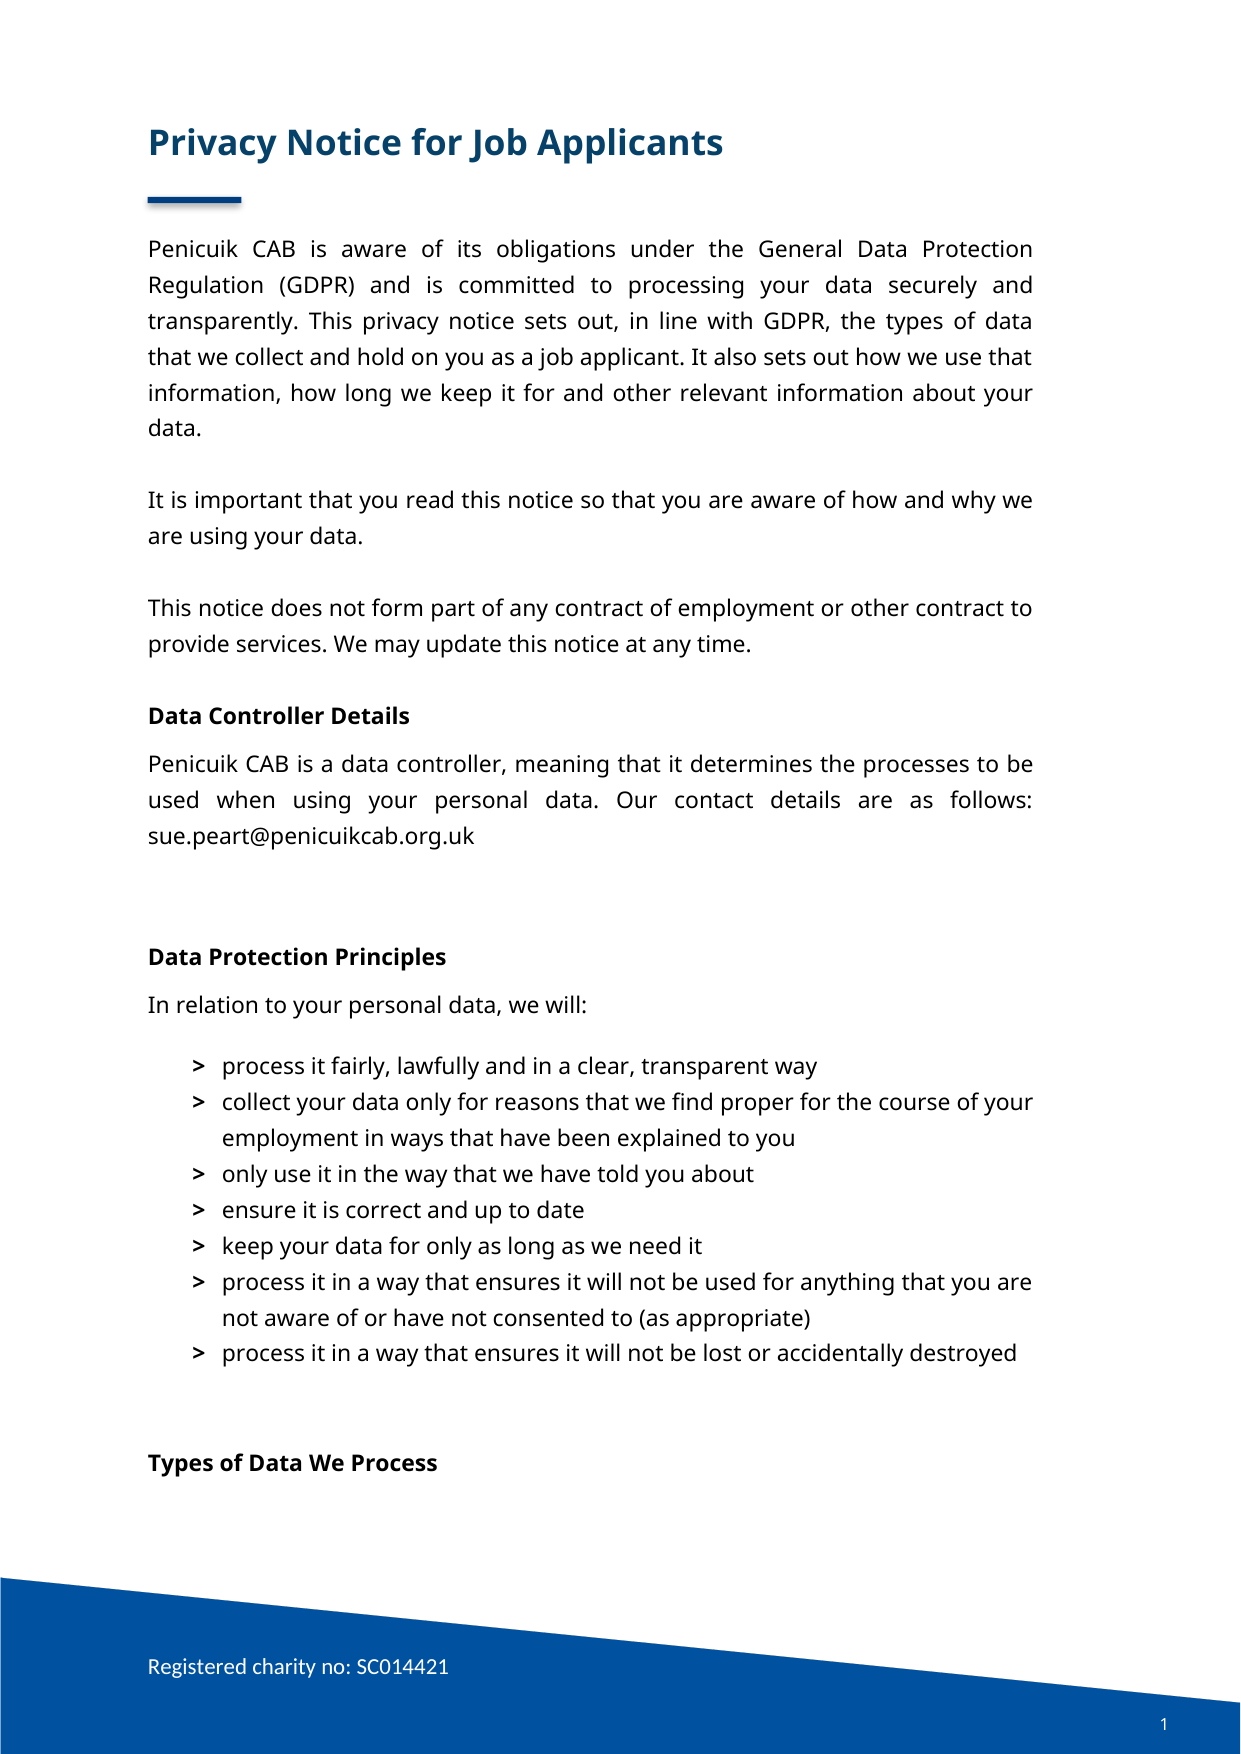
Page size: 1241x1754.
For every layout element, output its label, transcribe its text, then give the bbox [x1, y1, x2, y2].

text It is important that you read this notice so that you are aware of how and why we are using your data. [148, 484, 1034, 551]
text Data Protection Principles [148, 941, 1034, 972]
list only use it in the way that we have told you about [192, 1158, 1034, 1189]
list ensure it is correct and up to date [192, 1194, 1034, 1225]
list process it in a way that ensures it will not be lost or accidentally destroyed [192, 1337, 1034, 1369]
text Penicuik CAB is aware of its obligations under the General Data Protection Regulation (GDPR) and is committed to processing your data securely and transparently. This privacy notice sets out, in line with GDPR, the types of data that we collect and hold on you as a job applicant. It also sets out how we use that information, how long we keep it for and other relevant information about your data. [148, 233, 1034, 444]
text Penicuik CAB is a data controller, meaning that it determines the processes to be used when using your personal data. Our contact details are as follows: sue.peart@penicuikcab.org.uk [148, 748, 1034, 851]
text Data Controller Details [148, 700, 1034, 731]
picture [0, 1577, 1241, 1754]
list collect your data only for reasons that we find proper for the course of your employment in ways that have been explained to you [192, 1086, 1034, 1153]
text Types of Data We Process [148, 1447, 1034, 1478]
list keep your data for only as long as we need it [192, 1229, 1034, 1261]
text This notice does not form part of any contract of employment or other contract to provide services. We may update this notice at any time. [148, 592, 1034, 659]
list process it fairly, lawfully and in a clear, transparent way [192, 1050, 1034, 1081]
text In relation to your personal data, we will: [148, 989, 1034, 1020]
list process it in a way that ensures it will not be used for anything that you are not aware of or have not consented to (as appropriate) [192, 1266, 1034, 1333]
